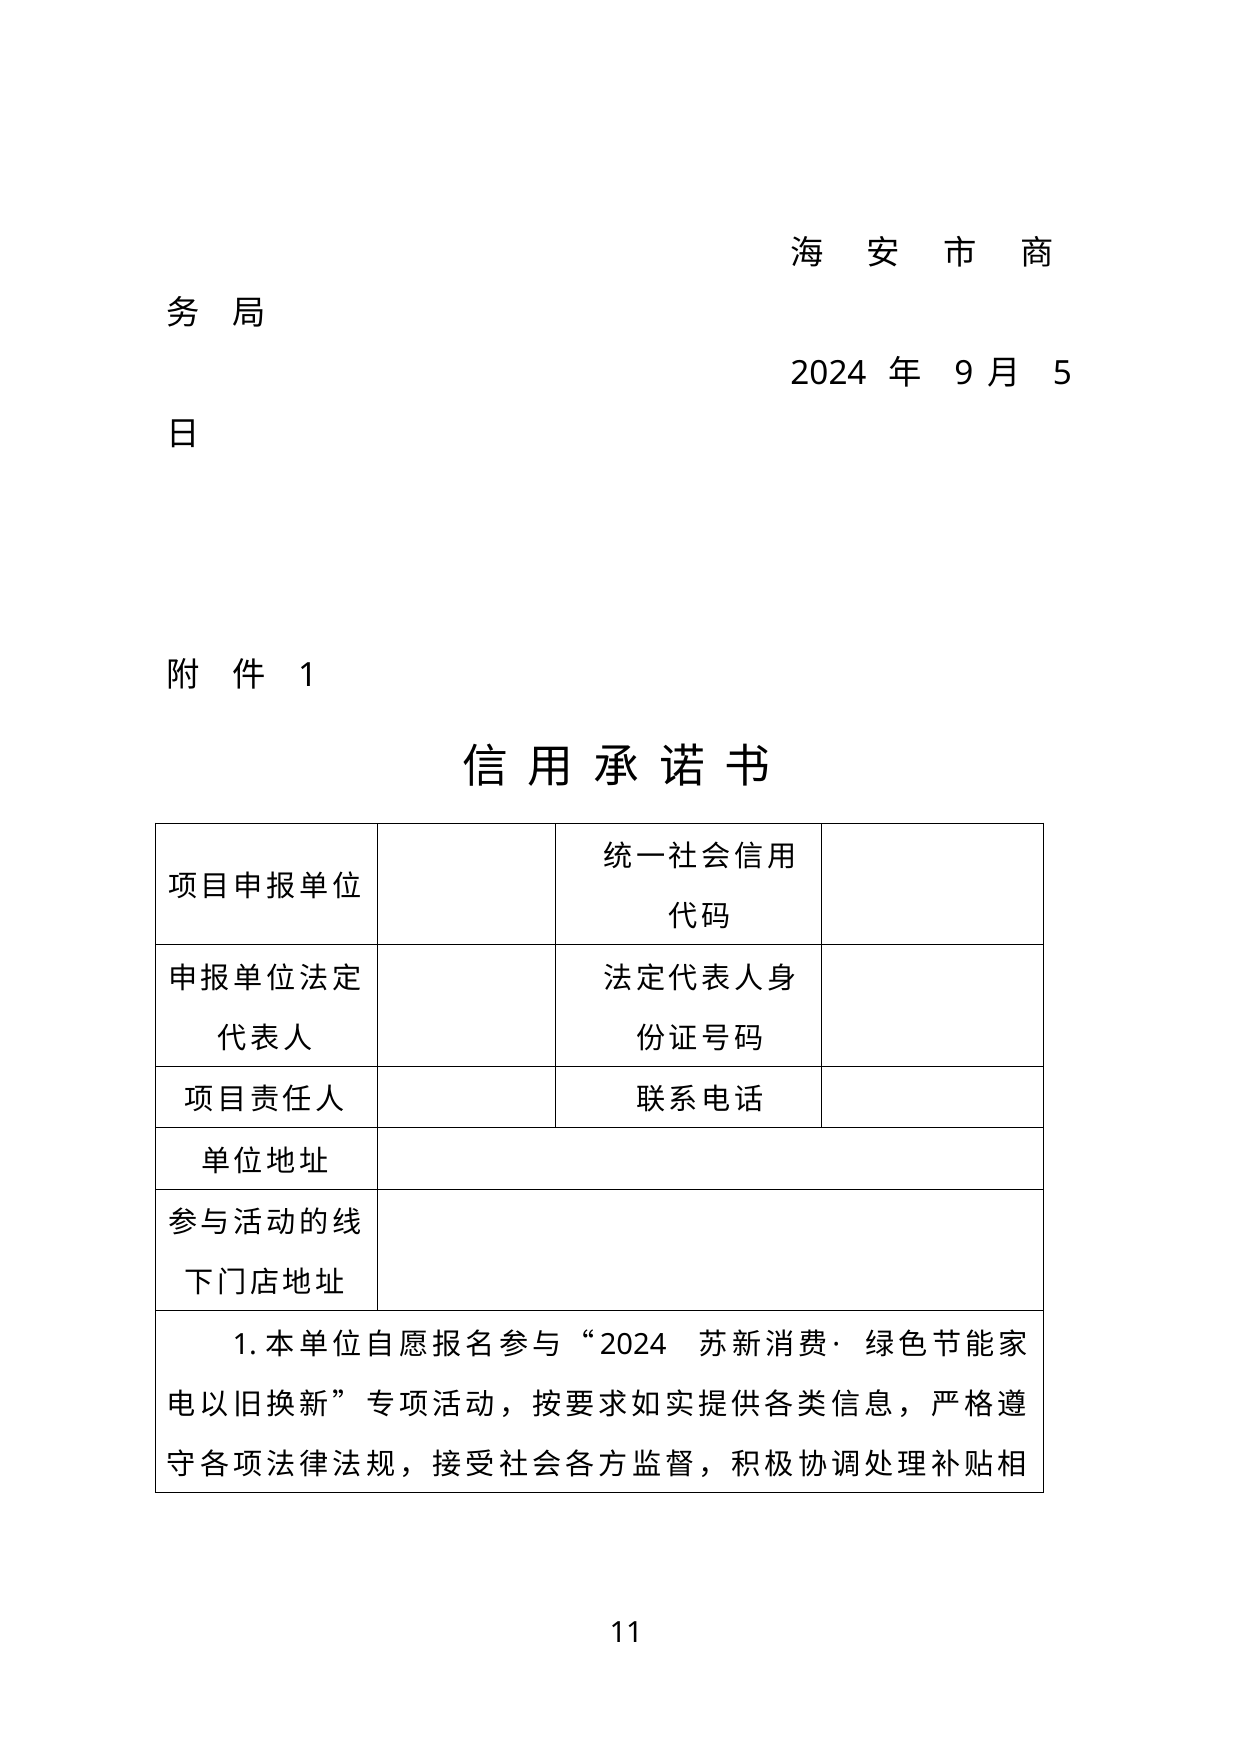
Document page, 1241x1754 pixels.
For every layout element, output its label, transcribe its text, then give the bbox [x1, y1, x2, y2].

text 信用承诺书 [167, 702, 1085, 822]
table_cell [378, 1128, 1043, 1188]
table_cell [378, 1067, 555, 1127]
table_cell 参与活动的线下门店地址 [156, 1190, 377, 1310]
table_cell 项目责任人 [156, 1067, 377, 1127]
table_cell 法定代表人身份证号码 [556, 945, 821, 1066]
table_cell 联系电话 [556, 1067, 821, 1127]
table_cell 单位地址 [156, 1128, 377, 1188]
text 附件1 [167, 642, 1085, 702]
table_header [822, 824, 1043, 944]
text 海安市商务局 [167, 219, 1085, 340]
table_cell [156, 1311, 1043, 1492]
table_cell [822, 945, 1043, 1066]
table_cell 申报单位法定代表人 [156, 945, 377, 1066]
table_cell [378, 1190, 1043, 1310]
text 2024年9月5日 [167, 340, 1085, 461]
table_cell [822, 1067, 1043, 1127]
table_header [378, 824, 555, 944]
table_header 项目申报单位 [156, 824, 377, 944]
table_cell [378, 945, 555, 1066]
table_header 统一社会信用代码 [556, 824, 821, 944]
